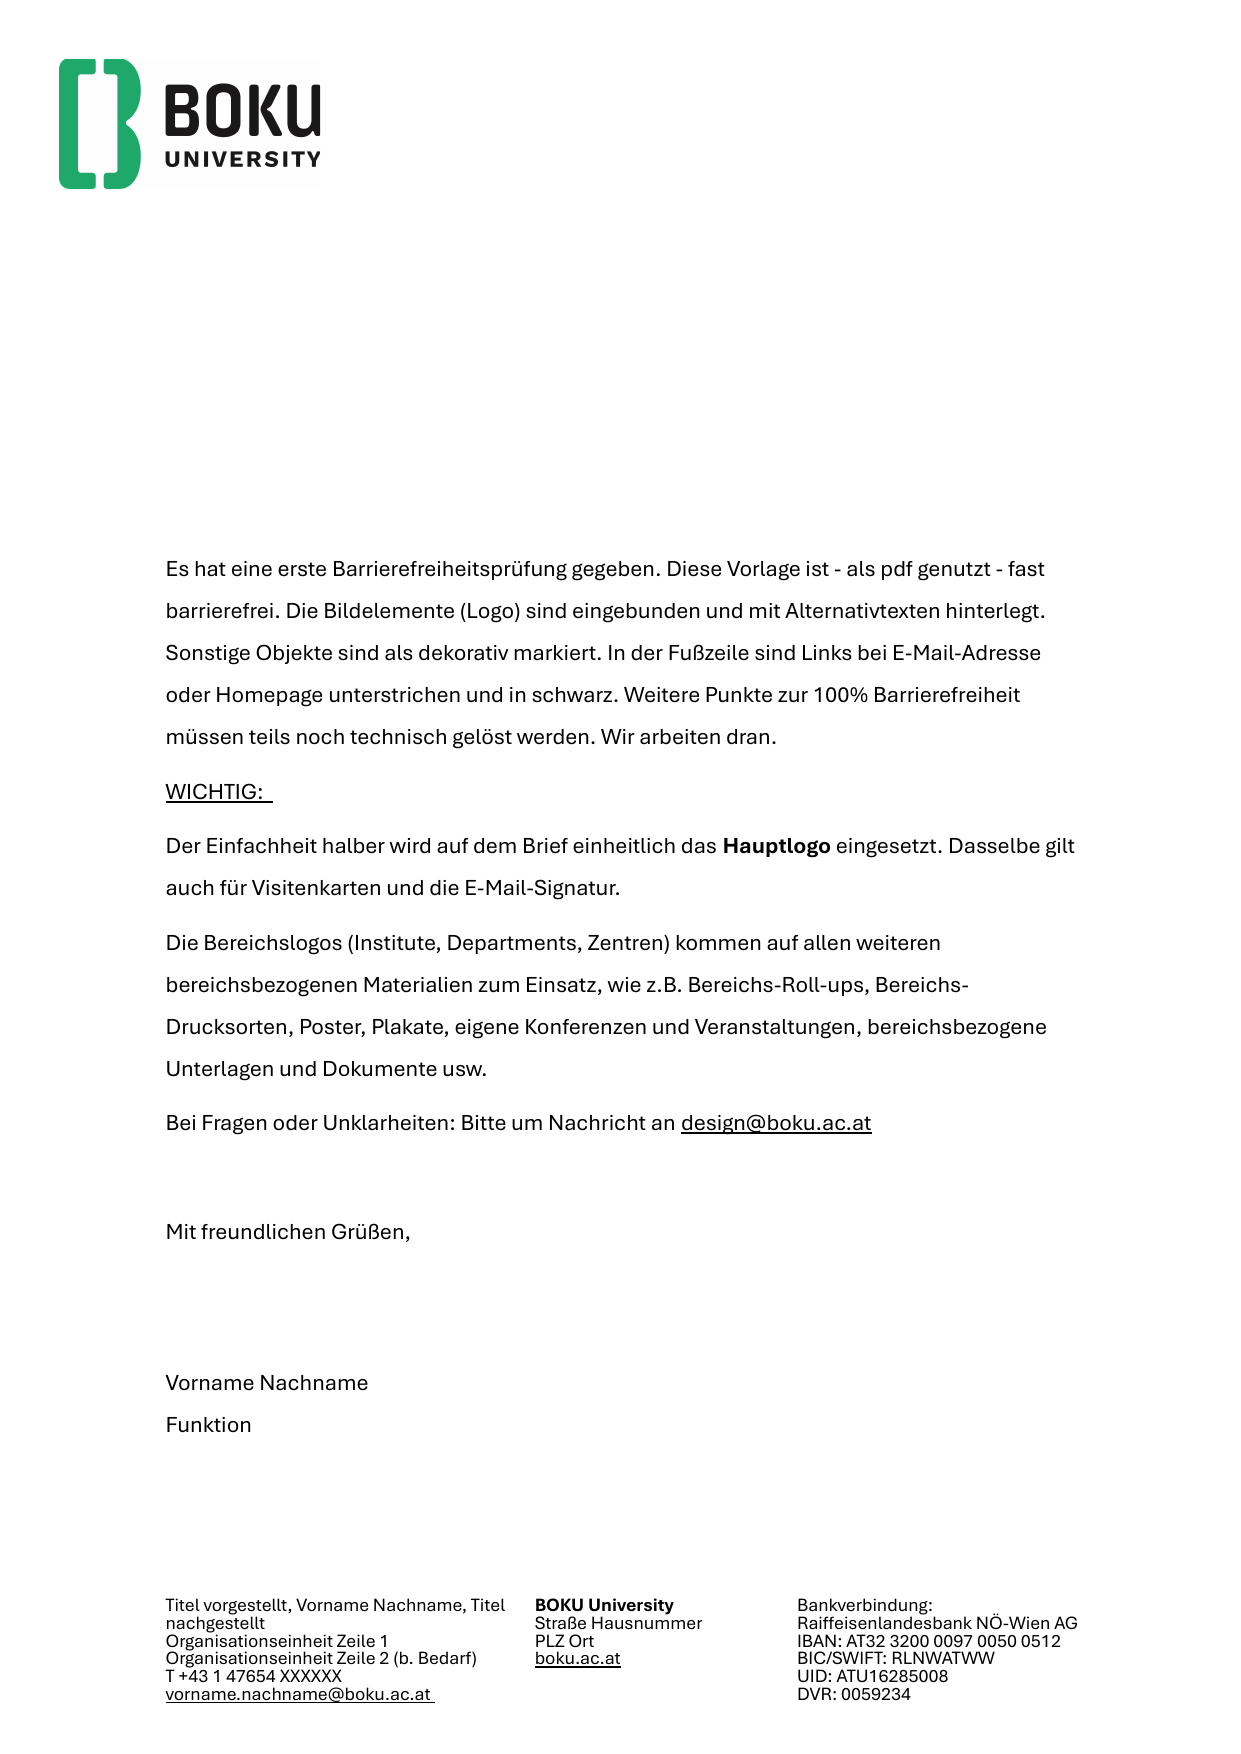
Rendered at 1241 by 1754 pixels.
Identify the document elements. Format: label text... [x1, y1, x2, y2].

text WICHTIG: [165, 778, 1078, 806]
text Es hat eine erste Barrierefreiheitsprüfung gegeben. Diese Vorlage ist - als pdf genutzt - fast barrierefrei. Die Bildelemente (Logo) sind eingebunden und mit Alternativtexten hinterlegt. Sonstige Objekte sind als dekorativ markiert. In der Fußzeile sind Links bei E-Mail-Adresse oder Homepage unterstrichen und in schwarz. Weitere Punkte zur 100% Barrierefreiheit müssen teils noch technisch gelöst werden. Wir arbeiten dran. [165, 555, 1078, 751]
text Der Einfachheit halber wird auf dem Brief einheitlich das Hauptlogo eingesetzt. Dasselbe gilt auch für Visitenkarten und die E-Mail-Signatur. [165, 832, 1078, 902]
text Die Bereichslogos (Institute, Departments, Zentren) kommen auf allen weiteren bereichsbezogenen Materialien zum Einsatz, wie z.B. Bereichs-Roll-ups, Bereichs-Drucksorten, Poster, Plakate, eigene Konferenzen und Veranstaltungen, bereichsbezogene Unterlagen und Dokumente usw. [165, 928, 1078, 1082]
text Bei Fragen oder Unklarheiten: Bitte um Nachricht an design@boku.ac.at [165, 1109, 1078, 1137]
text Vorname Nachname Funktion [165, 1369, 1078, 1439]
picture [59, 59, 321, 189]
text Mit freundlichen Grüßen, [165, 1218, 1078, 1288]
